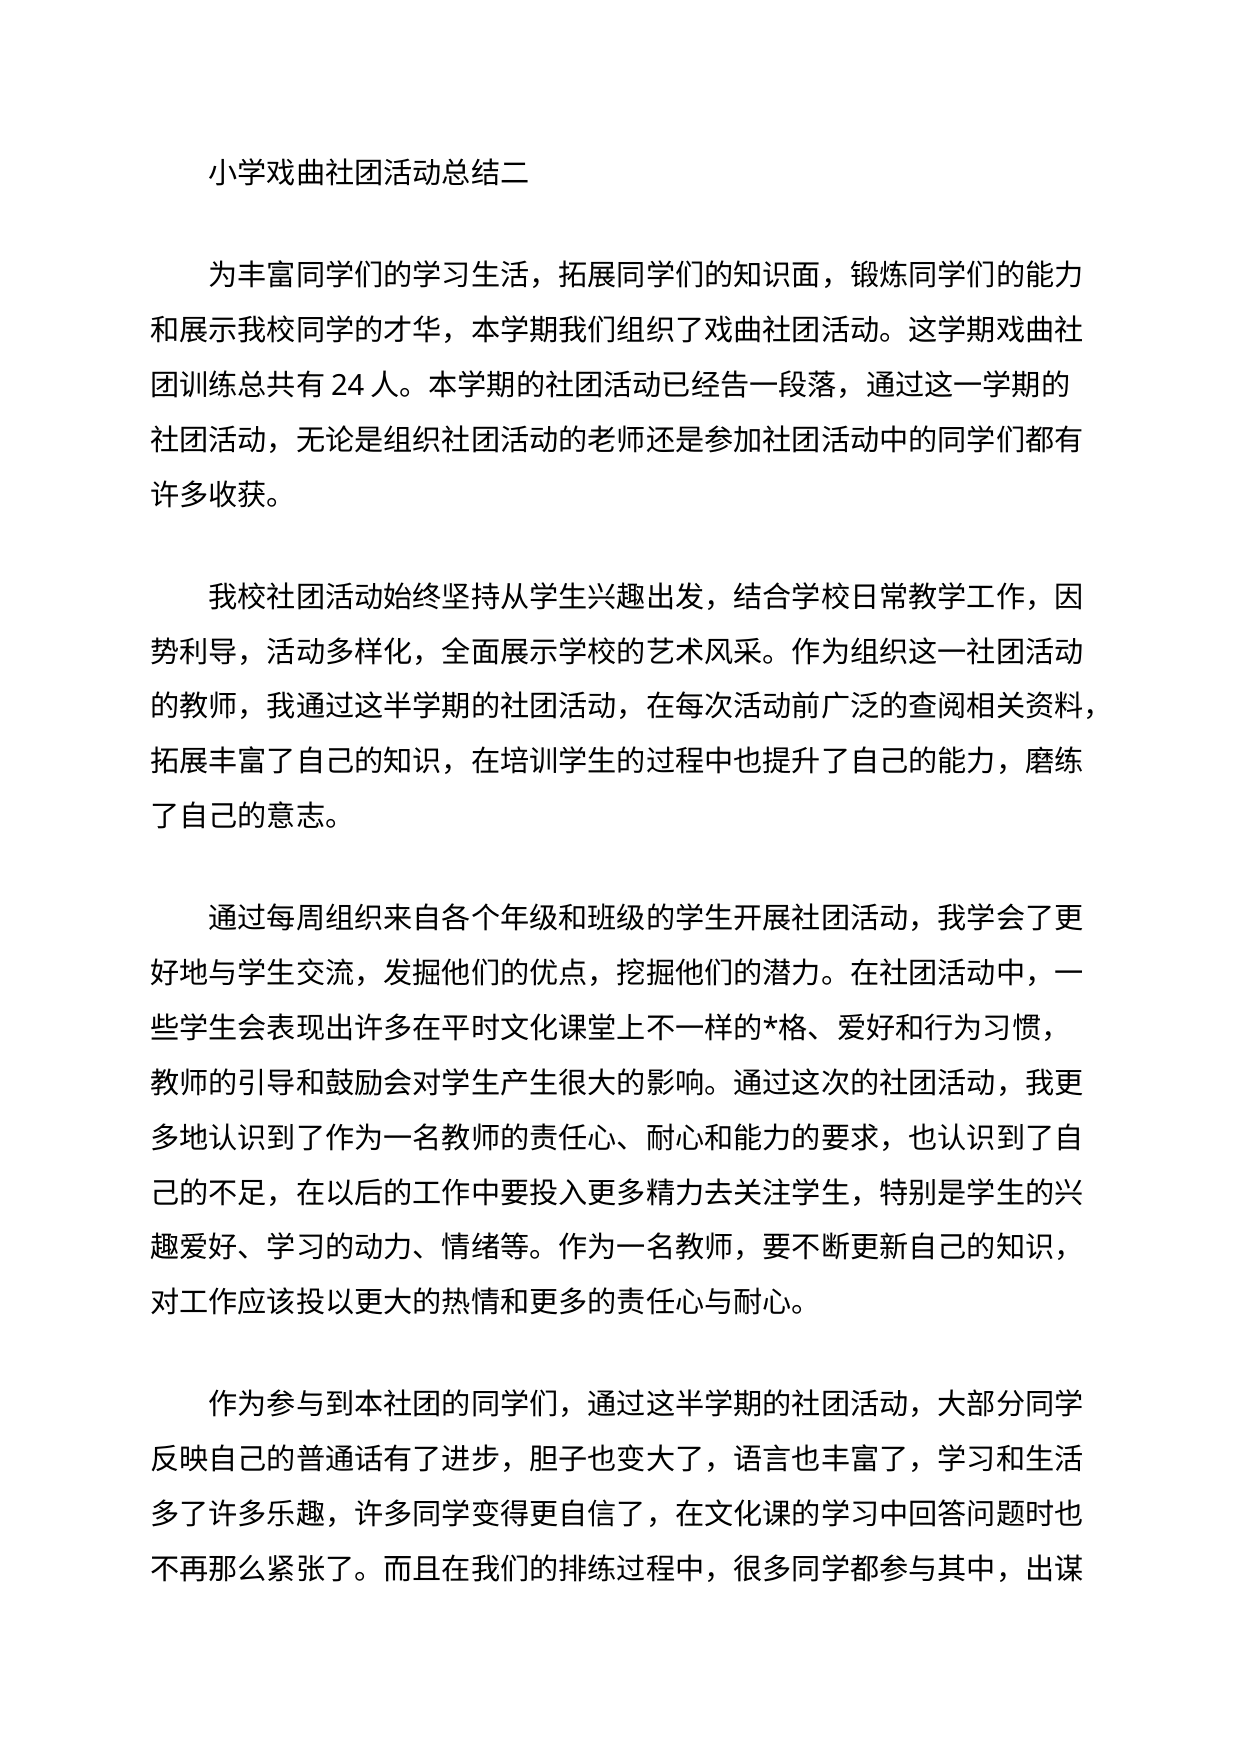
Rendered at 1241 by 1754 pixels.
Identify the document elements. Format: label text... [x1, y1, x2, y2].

text 通过每周组织来自各个年级和班级的学生开展社团活动，我学会了更好地与学生交流，发掘他们的优点，挖掘他们的潜力。在社团活动中，一些学生会表现出许多在平时文化课堂上不一样的*格、爱好和行为习惯，教师的引导和鼓励会对学生产生很大的影响。通过这次的社团活动，我更多地认识到了作为一名教师的责任心、耐心和能力的要求，也认识到了自己的不足，在以后的工作中要投入更多精力去关注学生，特别是学生的兴趣爱好、学习的动力、情绪等。作为一名教师，要不断更新自己的知识，对工作应该投以更大的热情和更多的责任心与耐心。 [150, 894, 1090, 1321]
text 为丰富同学们的学习生活，拓展同学们的知识面，锻炼同学们的能力和展示我校同学的才华，本学期我们组织了戏曲社团活动。这学期戏曲社团训练总共有24人。本学期的社团活动已经告一段落，通过这一学期的社团活动，无论是组织社团活动的老师还是参加社团活动中的同学们都有许多收获。 [150, 252, 1090, 514]
text 小学戏曲社团活动总结二 [150, 150, 1090, 192]
text 我校社团活动始终坚持从学生兴趣出发，结合学校日常教学工作，因势利导，活动多样化，全面展示学校的艺术风采。作为组织这一社团活动的教师，我通过这半学期的社团活动，在每次活动前广泛的查阅相关资料，拓展丰富了自己的知识，在培训学生的过程中也提升了自己的能力，磨练了自己的意志。 [150, 573, 1090, 835]
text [150, 1381, 1090, 1588]
